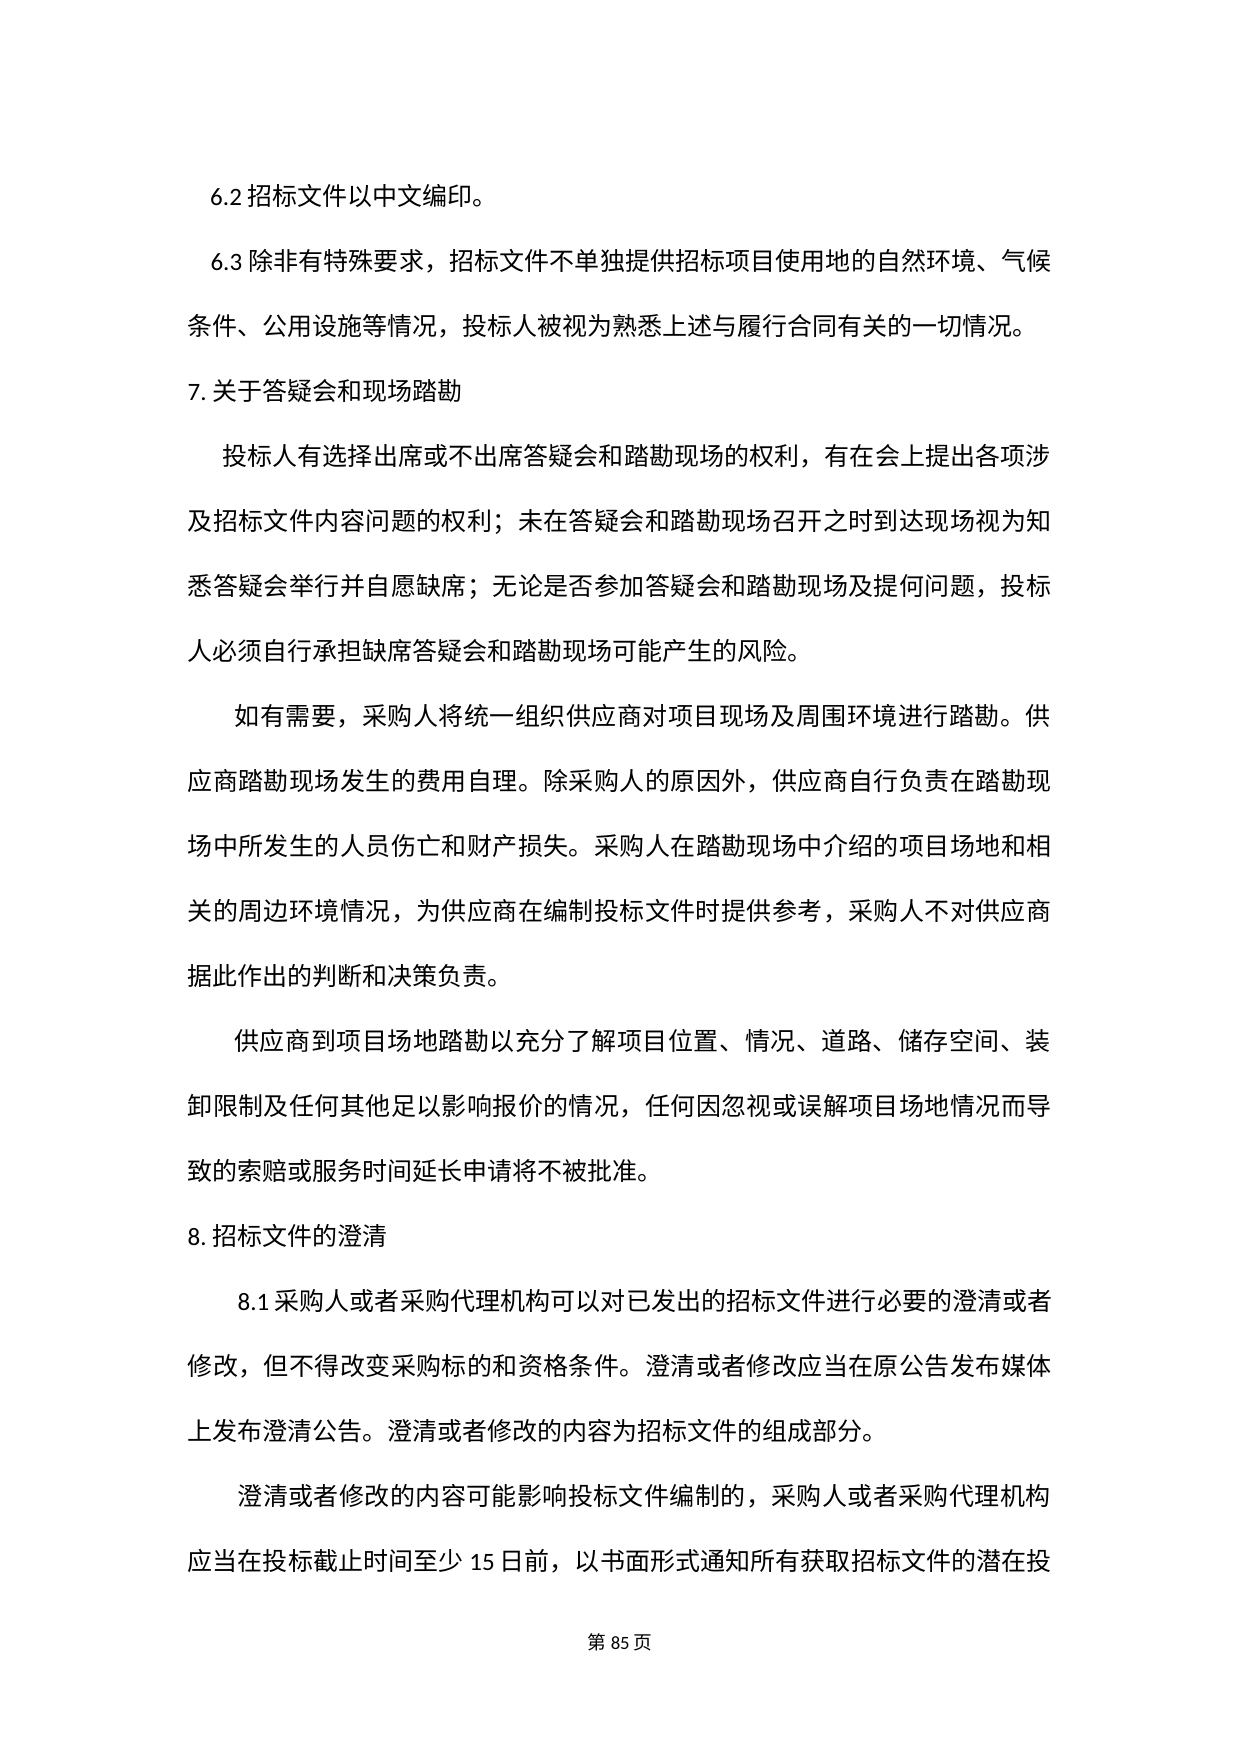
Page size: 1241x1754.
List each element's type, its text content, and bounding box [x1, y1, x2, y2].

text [187, 1462, 1053, 1592]
text 6.2 招标文件以中文编印。 [187, 162, 1053, 227]
text 8.1采购人或者采购代理机构可以对已发出的招标文件进行必要的澄清或者修改，但不得改变采购标的和资格条件。澄清或者修改应当在原公告发布媒体上发布澄清公告。澄清或者修改的内容为招标文件的组成部分。 [187, 1267, 1053, 1462]
text 7. 关于答疑会和现场踏勘 [187, 357, 1053, 422]
text 8. 招标文件的澄清 [187, 1202, 1053, 1267]
text 如有需要，采购人将统一组织供应商对项目现场及周围环境进行踏勘。供应商踏勘现场发生的费用自理。除采购人的原因外，供应商自行负责在踏勘现场中所发生的人员伤亡和财产损失。采购人在踏勘现场中介绍的项目场地和相关的周边环境情况，为供应商在编制投标文件时提供参考，采购人不对供应商据此作出的判断和决策负责。 [187, 682, 1053, 1007]
text 供应商到项目场地踏勘以充分了解项目位置、情况、道路、储存空间、装卸限制及任何其他足以影响报价的情况，任何因忽视或误解项目场地情况而导致的索赔或服务时间延长申请将不被批准。 [187, 1007, 1053, 1202]
text 6.3 除非有特殊要求，招标文件不单独提供招标项目使用地的自然环境、气候条件、公用设施等情况，投标人被视为熟悉上述与履行合同有关的一切情况。 [187, 227, 1053, 357]
text 投标人有选择出席或不出席答疑会和踏勘现场的权利，有在会上提出各项涉及招标文件内容问题的权利；未在答疑会和踏勘现场召开之时到达现场视为知悉答疑会举行并自愿缺席；无论是否参加答疑会和踏勘现场及提何问题，投标人必须自行承担缺席答疑会和踏勘现场可能产生的风险。 [187, 422, 1053, 682]
